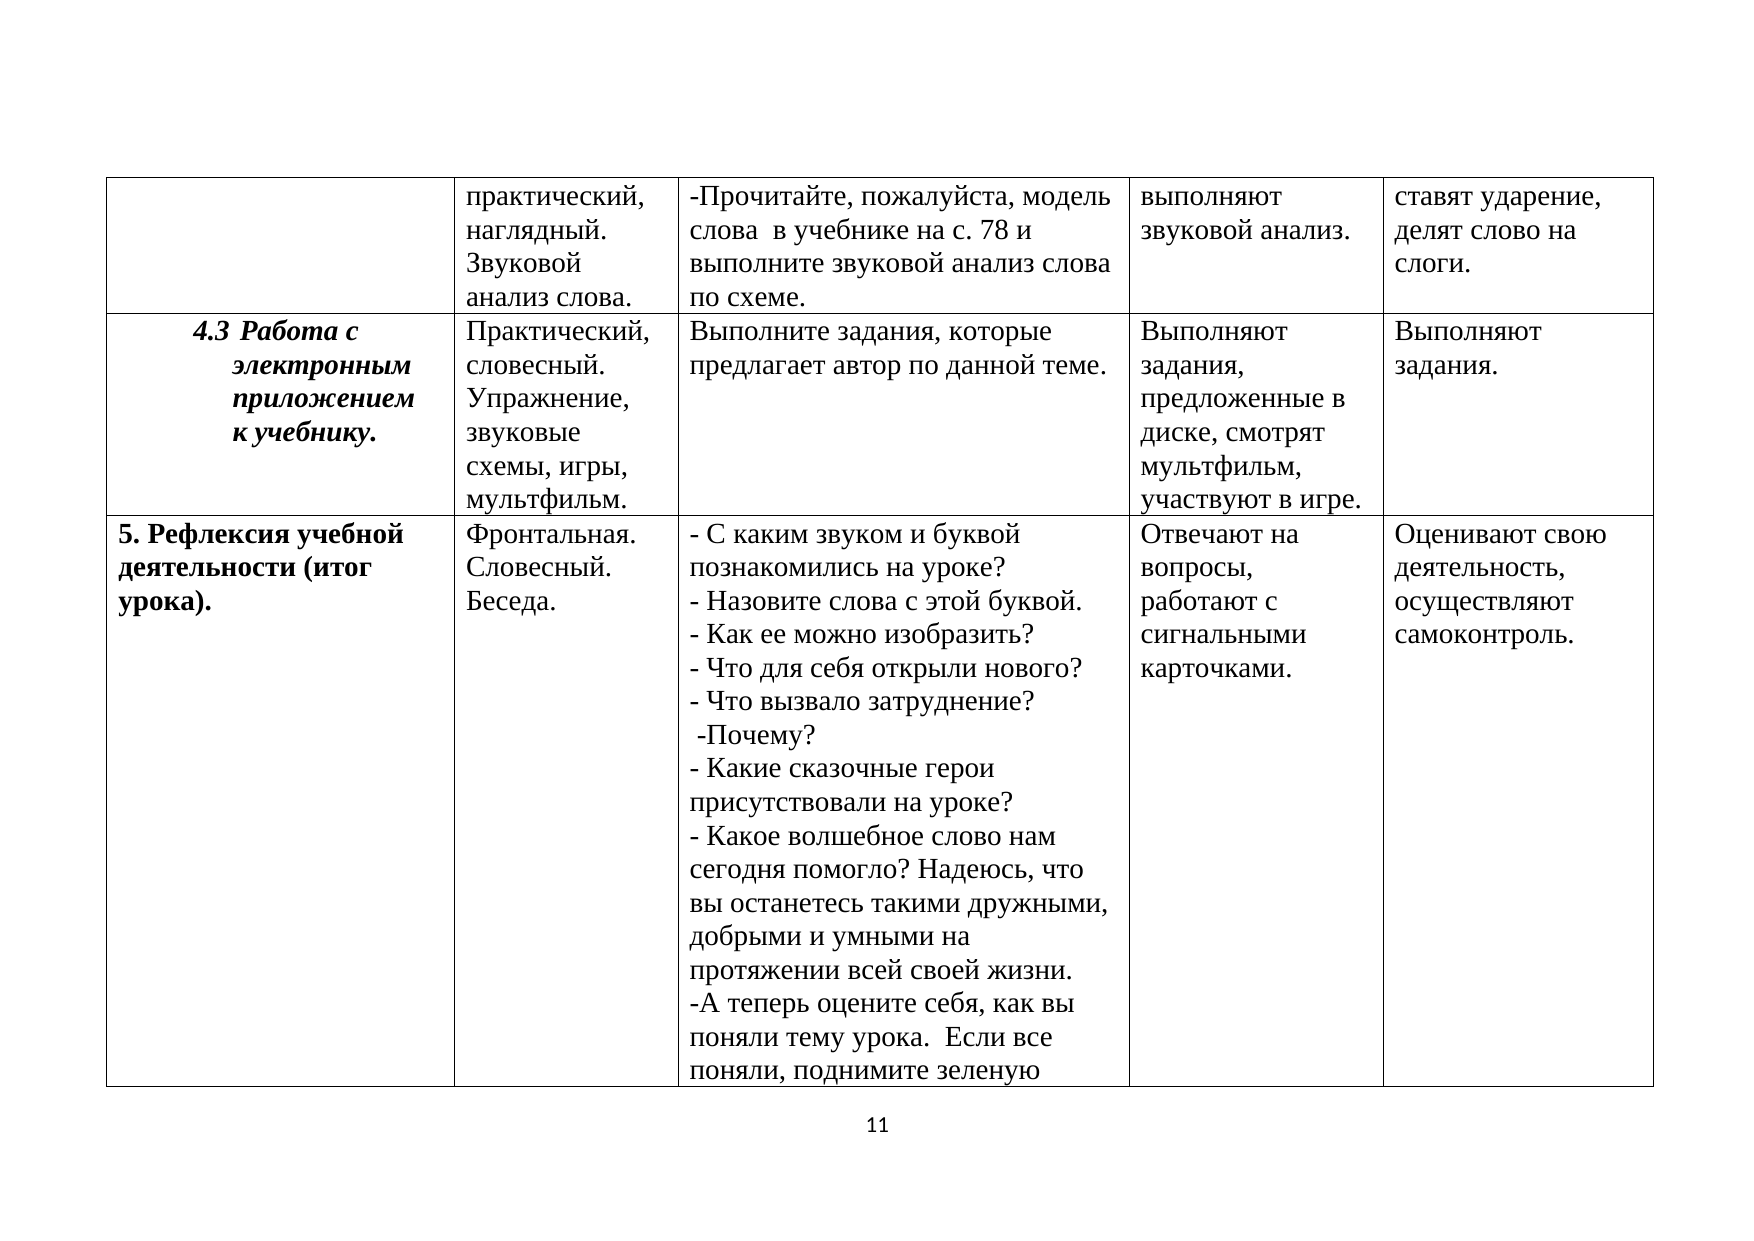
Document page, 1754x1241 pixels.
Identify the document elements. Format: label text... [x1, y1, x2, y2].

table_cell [107, 178, 454, 312]
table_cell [1130, 178, 1383, 312]
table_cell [1130, 516, 1383, 1086]
table_cell Выполните задания, которые предлагает автор по данной теме. [679, 314, 1129, 515]
table_cell Работа с электронным приложением к учебнику. [107, 314, 454, 515]
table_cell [455, 516, 678, 1086]
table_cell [1384, 178, 1653, 312]
table_cell Выполняют задания. [1384, 314, 1653, 515]
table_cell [455, 178, 678, 312]
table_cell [107, 516, 454, 1086]
table_cell Практический, словесный. Упражнение, звуковые схемы, игры, мультфильм. [455, 314, 678, 515]
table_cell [1384, 516, 1653, 1086]
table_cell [679, 516, 1129, 1086]
table_cell Выполняют задания, предложенные в диске, смотрят мультфильм, участвуют в игре. [1130, 314, 1383, 515]
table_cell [679, 178, 1129, 312]
